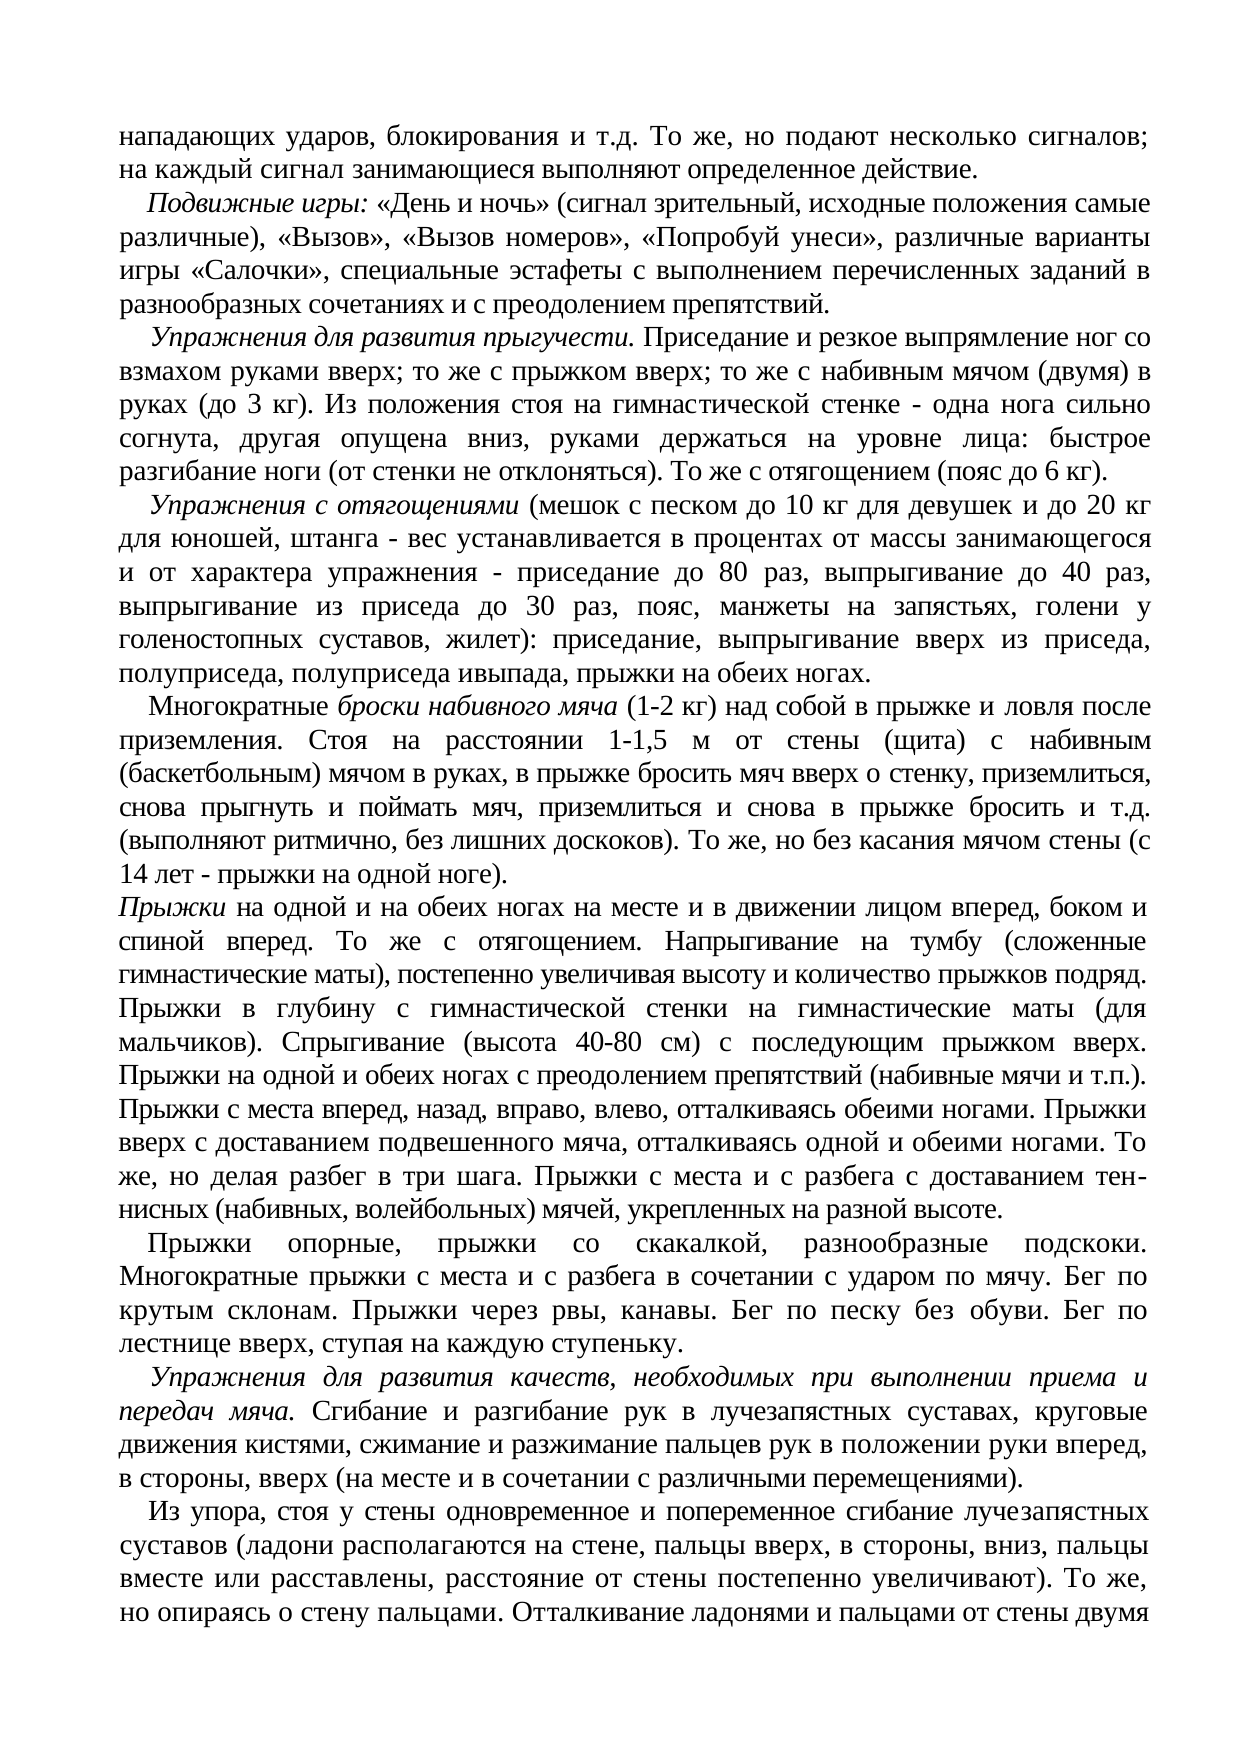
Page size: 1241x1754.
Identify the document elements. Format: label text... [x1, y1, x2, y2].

text Упражнения с отягощениями (мешок с песком до 10 кг для девушек и до 20 кг для юношей, штанга - вес устанавливается в процентах от массы занимающегося и от характера упражнения - приседание до 80 раз, выпрыгивание до 40 раз, выпрыгивание из приседа до 30 раз, пояс, манжеты на запястьях, голени у голеностопных суставов, жилет): приседание, выпрыгивание вверх из приседа, полуприседа, полуприседа ивыпада, прыжки на обеих ногах. [118, 487, 1152, 688]
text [119, 1493, 1149, 1627]
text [119, 118, 1150, 185]
text Многократные броски набивного мяча (1-2 кг) над собой в прыжке и ловля после приземления. Стоя на расстоянии 1-1,5 м от стены (щита) с набивным (баскетбольным) мячом в руках, в прыжке бросить мяч вверх о стенку, приземлиться, снова прыгнуть и поймать мяч, приземлиться и снова в прыжке бросить и т.д. (выполняют ритмично, без лишних доскоков). То же, но без касания мячом стены (с 14 лет - прыжки на одной ноге). [119, 688, 1152, 889]
text Упражнения для развития качеств, необходимых при выполнении приема и передач мяча. Сгибание и разгибание рук в лучезапястных суставах, круговые движения кистями, сжимание и разжимание пальцев рук в положении руки вперед, в стороны, вверх (на месте и в сочетании с различными перемещениями). [118, 1359, 1148, 1493]
text Прыжки на одной и на обеих ногах на месте и в движении лицом вперед, боком и спиной вперед. То же с отягощением. Напрыгивание на тумбу (сложенные гимнастические маты), постепенно увеличивая высоту и количество прыжков подряд. Прыжки в глубину с гимнастической стенки на гимнастические маты (для мальчиков). Спрыгивание (высота 40-80 см) с последующим прыжком вверх. Прыжки на одной и обеих ногах с преодолением препятствий (набивные мячи и т.п.). Прыжки с места вперед, назад, вправо, влево, отталкиваясь обеими ногами. Прыжки вверх с доставанием подвешенного мяча, отталкиваясь одной и обеими ногами. То же, но делая разбег в три шага. Прыжки с места и с разбега с доставанием теннисных (набивных, волейбольных) мячей, укрепленных на разной высоте. [118, 889, 1147, 1225]
text Прыжки опорные, прыжки со скакалкой, разнообразные подскоки. Многократные прыжки с места и с разбега в сочетании с ударом по мячу. Бег по крутым склонам. Прыжки через рвы, канавы. Бег по песку без обуви. Бег по лестнице вверх, ступая на каждую ступеньку. [119, 1225, 1148, 1359]
text Подвижные игры: «День и ночь» (сигнал зрительный, исходные положения самые различные), «Вызов», «Вызов номеров», «Попробуй унеси», различные варианты игры «Салочки», специальные эстафеты с выполнением перечисленных заданий в разнообразных сочетаниях и с преодолением препятствий. [119, 185, 1151, 319]
text Упражнения для развития прыгучести. Приседание и резкое выпрямление ног со взмахом руками вверх; то же с прыжком вверх; то же с набивным мячом (двумя) в руках (до 3 кг). Из положения стоя на гимнастической стенке - одна нога сильно согнута, другая опущена вниз, руками держаться на уровне лица: быстрое разгибание ноги (от стенки не отклоняться). То же с отягощением (пояс до 6 кг). [119, 319, 1151, 487]
